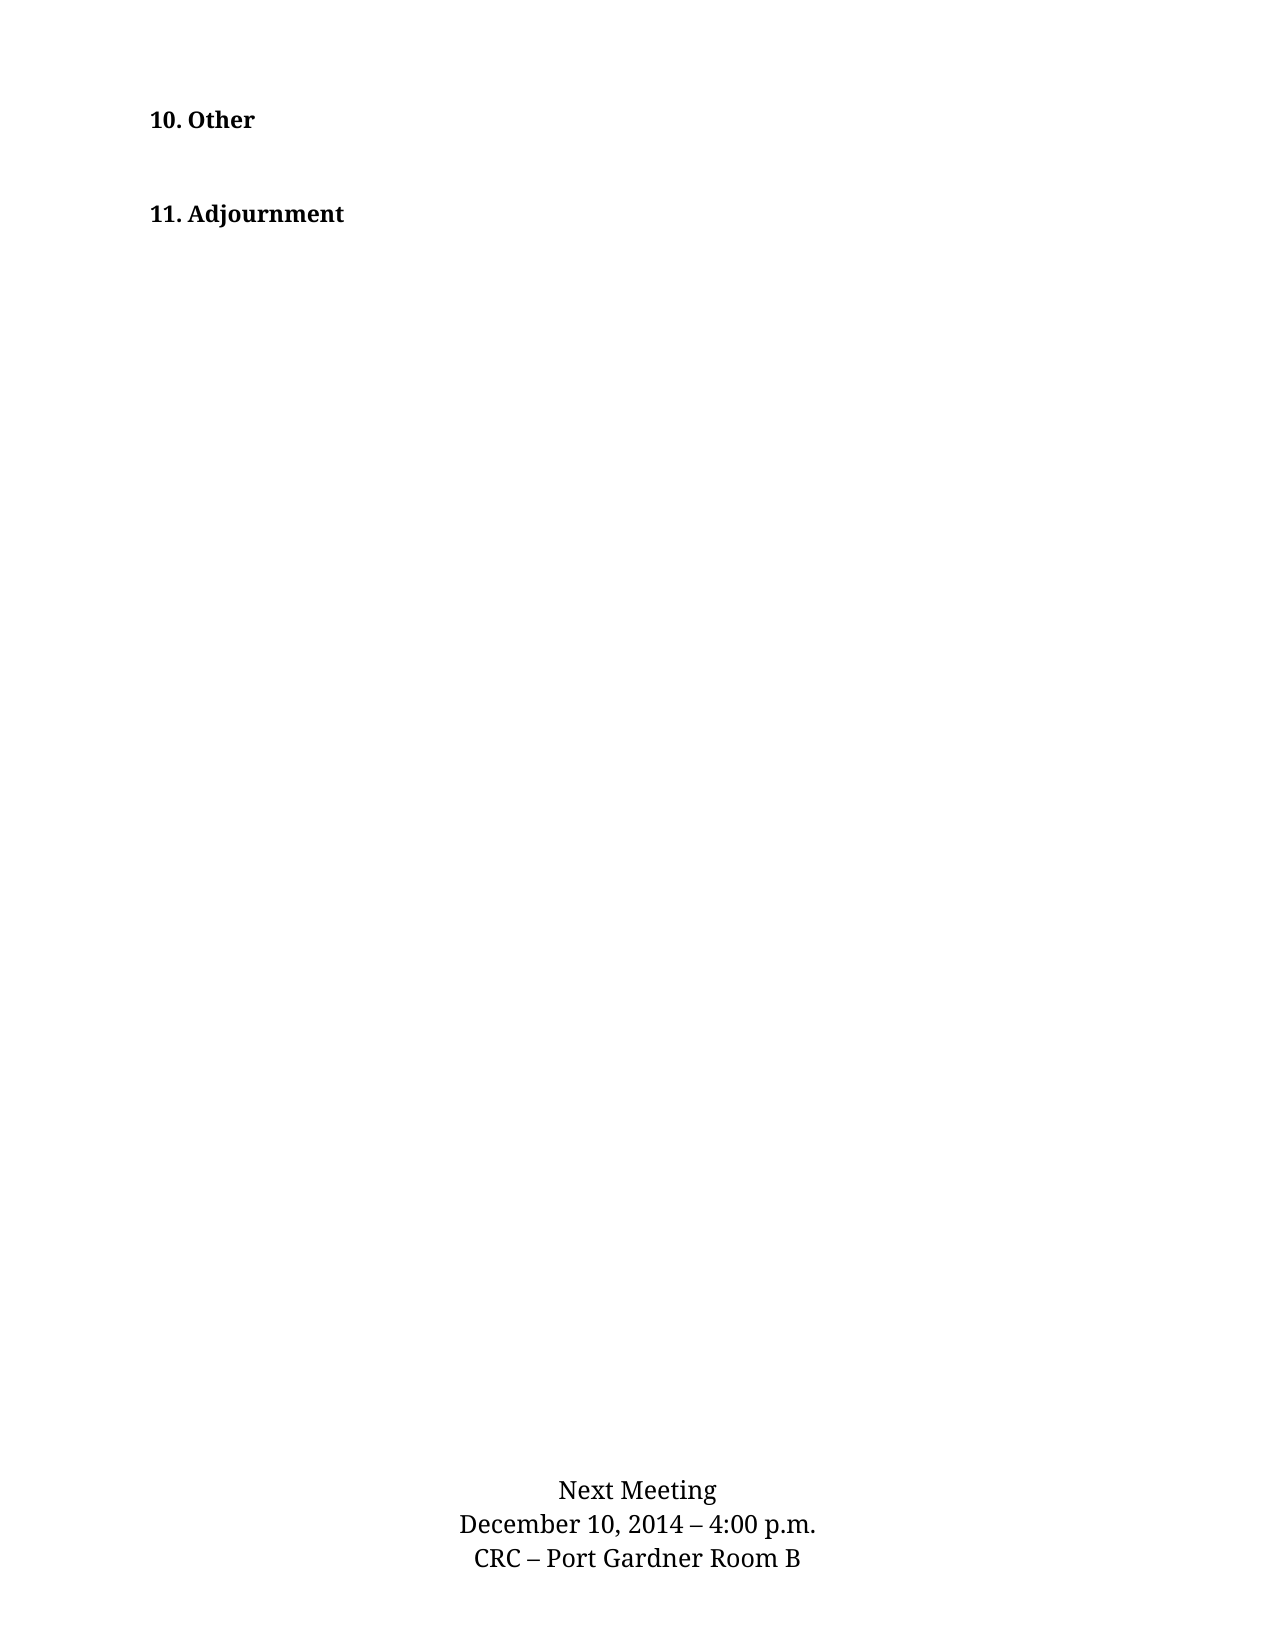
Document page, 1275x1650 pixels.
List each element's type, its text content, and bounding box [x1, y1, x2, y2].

list Other [150, 104, 1125, 135]
list Adjournment [150, 197, 1125, 229]
